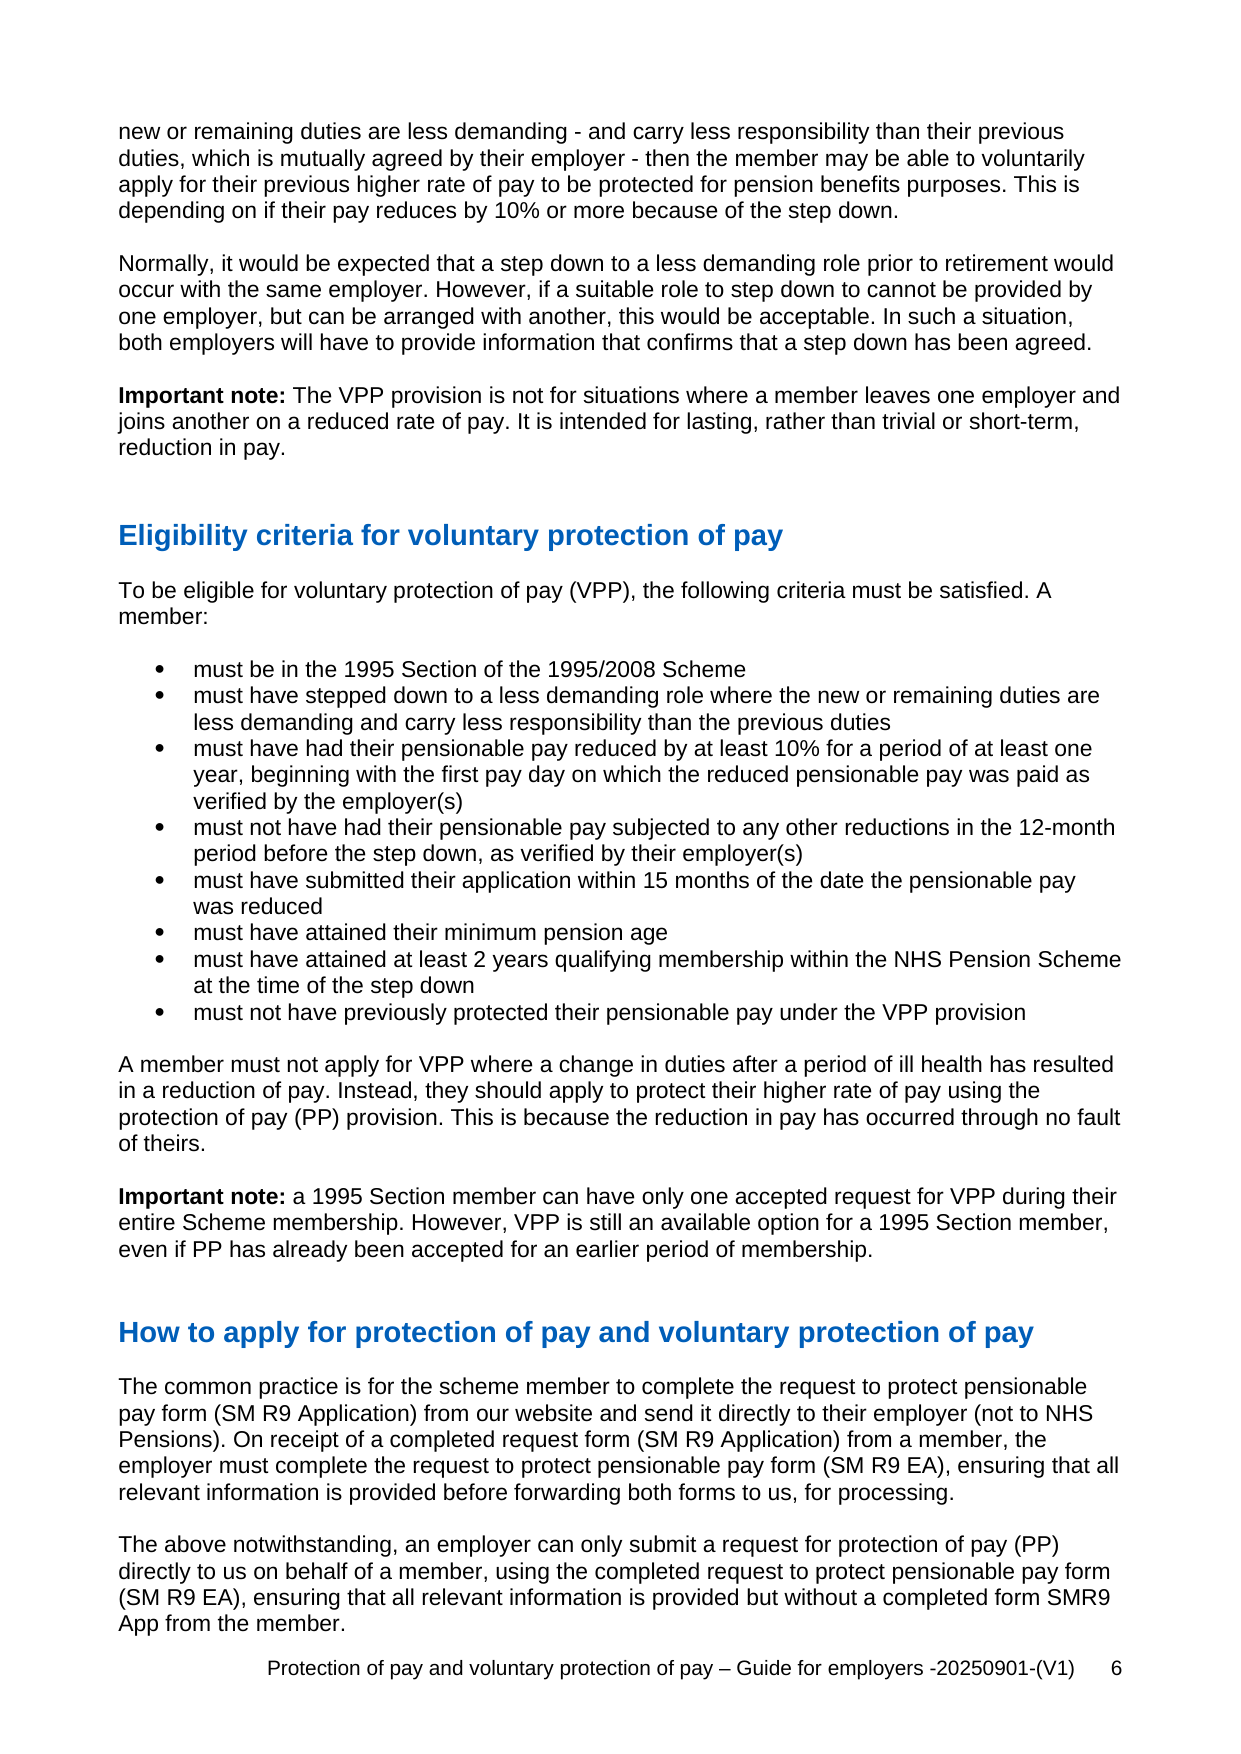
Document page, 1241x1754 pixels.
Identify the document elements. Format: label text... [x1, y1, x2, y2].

list must not have had their pensionable pay subjected to any other reductions in the 12-month period before the step down, as verified by their employer(s) [156, 814, 1122, 867]
list must have had their pensionable pay reduced by at least 10% for a period of at least one year, beginning with the first pay day on which the reduced pensionable pay was paid as verified by the employer(s) [156, 735, 1122, 814]
list must not have previously protected their pensionable pay under the VPP provision [156, 998, 1122, 1025]
list must have attained their minimum pension age [156, 919, 1122, 946]
list must be in the 1995 Section of the 1995/2008 Scheme [156, 656, 1122, 682]
text Important note: a 1995 Section member can have only one accepted request for VPP during their entire Scheme membership. However, VPP is still an available option for a 1995 Section member, even if PP has already been accepted for an earlier period of membership. [118, 1183, 1122, 1262]
text The above notwithstanding, an employer can only submit a request for protection of pay (PP) directly to us on behalf of a member, using the completed request to protect pensionable pay form (SM R9 EA), ensuring that all relevant information is provided but without a completed form SMR9 App from the member. [118, 1531, 1122, 1637]
text The common practice is for the scheme member to complete the request to protect pensionable pay form (SM R9 Application) from our website and send it directly to their employer (not to NHS Pensions). On receipt of a completed request form (SM R9 Application) from a member, the employer must complete the request to protect pensionable pay form (SM R9 EA), ensuring that all relevant information is provided before forwarding both forms to us, for processing. [118, 1373, 1122, 1505]
text Important note: The VPP provision is not for situations where a member leaves one employer and joins another on a reduced rate of pay. It is intended for lasting, rather than trivial or short-term, reduction in pay. [118, 382, 1122, 461]
subtitle Eligibility criteria for voluntary protection of pay [118, 518, 1122, 552]
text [118, 118, 1122, 223]
list must have stepped down to a less demanding role where the new or remaining duties are less demanding and carry less responsibility than the previous duties [156, 682, 1122, 735]
text A member must not apply for VPP where a change in duties after a period of ill health has resulted in a reduction of pay. Instead, they should apply to protect their higher rate of pay using the protection of pay (PP) provision. This is because the reduction in pay has occurred through no fault of theirs. [118, 1051, 1122, 1157]
text Normally, it would be expected that a step down to a less demanding role prior to retirement would occur with the same employer. However, if a suitable role to step down to cannot be provided by one employer, but can be arranged with another, this would be acceptable. In such a situation, both employers will have to provide information that confirms that a step down has been agreed. [118, 250, 1122, 355]
subtitle How to apply for protection of pay and voluntary protection of pay [118, 1315, 1122, 1348]
list must have attained at least 2 years qualifying membership within the NHS Pension Scheme at the time of the step down [156, 946, 1122, 998]
text To be eligible for voluntary protection of pay (VPP), the following criteria must be satisfied. A member: [118, 577, 1122, 629]
list must have submitted their application within 15 months of the date the pensionable pay was reduced [156, 867, 1122, 919]
